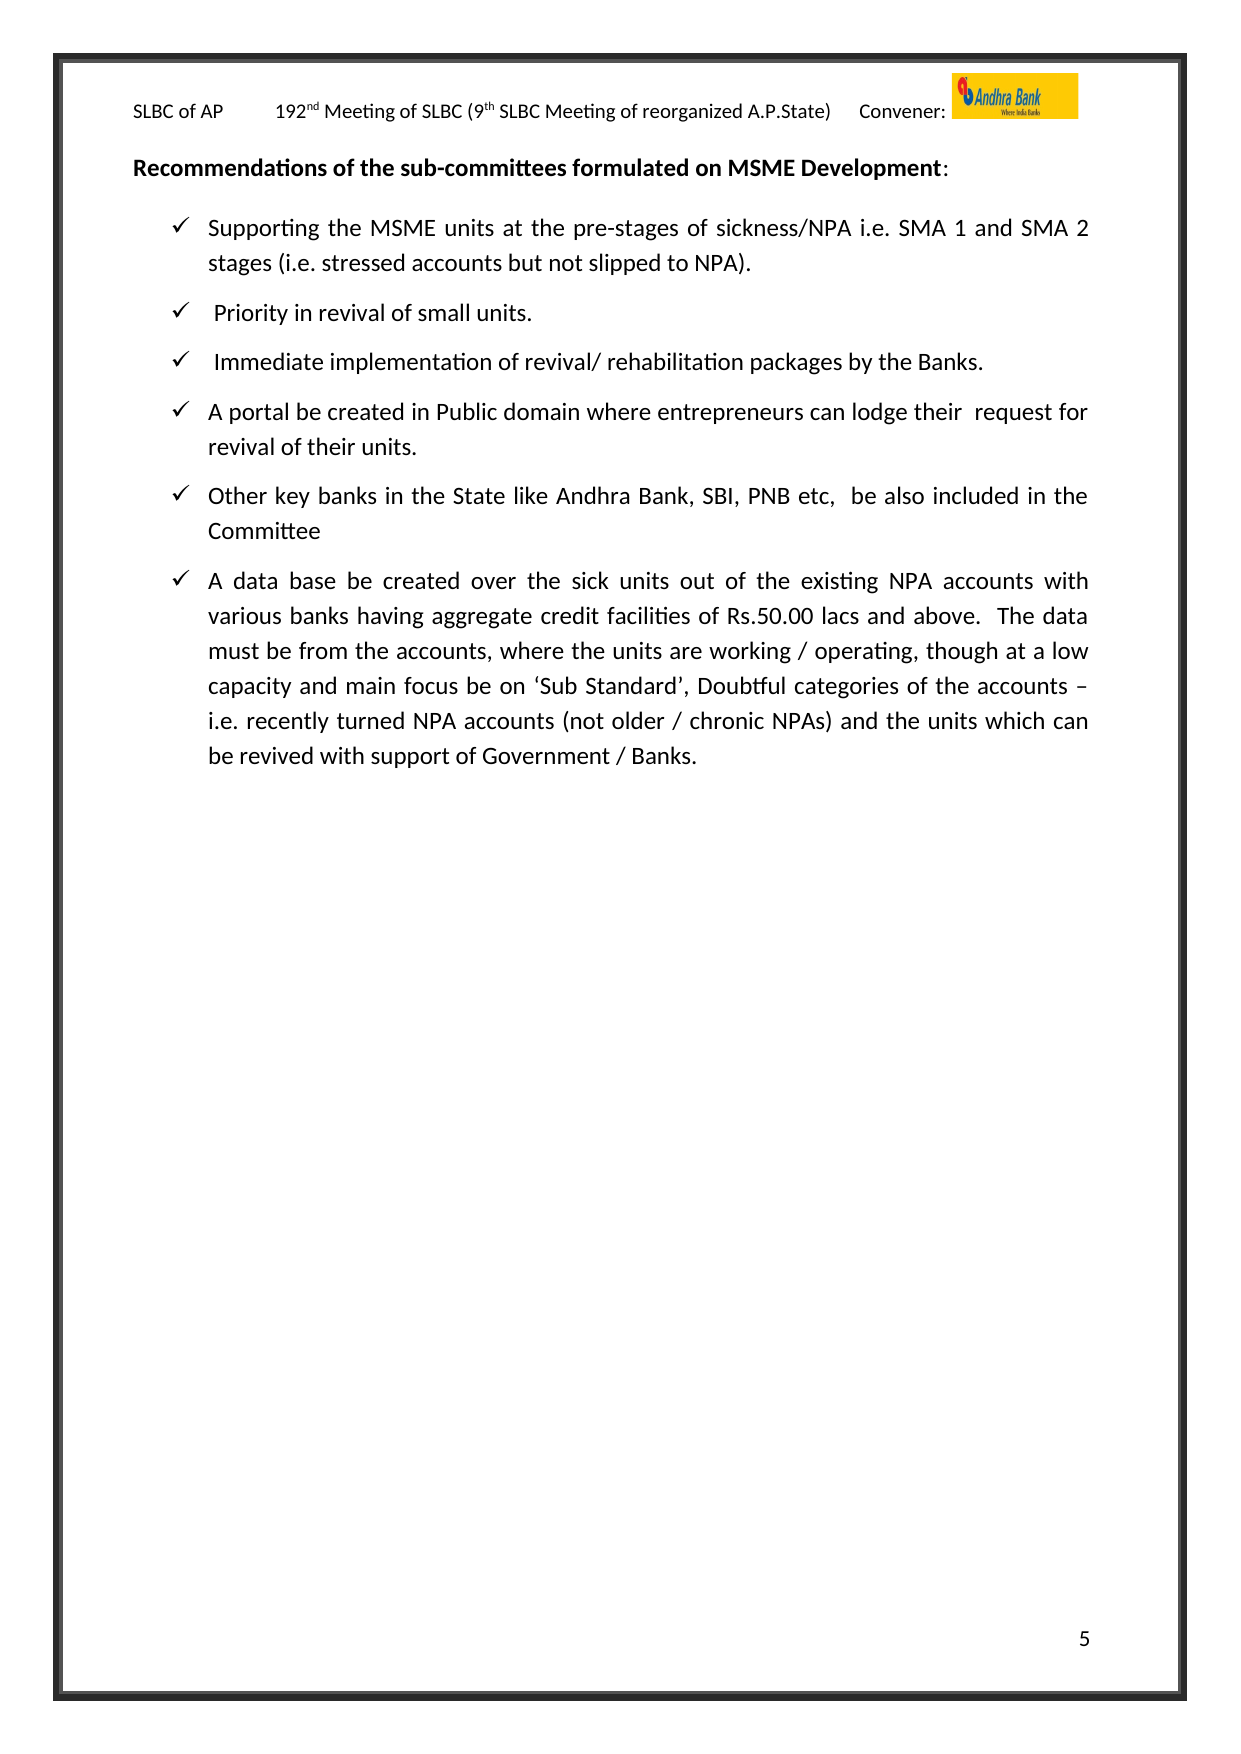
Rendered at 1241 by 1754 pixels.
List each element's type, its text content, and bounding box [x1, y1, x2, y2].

list Supporting the MSME units at the pre-stages of sickness/NPA i.e. SMA 1 and SMA 2 stages (i.e. stressed accounts but not slipped to NPA). [170, 212, 1090, 278]
list A data base be created over the sick units out of the existing NPA accounts with various banks having aggregate credit facilities of Rs.50.00 lacs and above. The data must be from the accounts, where the units are working / operating, though at a low capacity and main focus be on ‘Sub Standard’, Doubtful categories of the accounts – i.e. recently turned NPA accounts (not older / chronic NPAs) and the units which can be revived with support of Government / Banks. [170, 565, 1090, 771]
text Recommendations of the sub-committees formulated on MSME Development: [133, 152, 1090, 183]
list Priority in revival of small units. [170, 297, 1090, 327]
picture [951, 73, 1079, 119]
list A portal be created in Public domain where entrepreneurs can lodge their request for revival of their units. [170, 396, 1090, 461]
list Other key banks in the State like Andhra Bank, SBI, PNB etc, be also included in the Committee [170, 481, 1090, 546]
list Immediate implementation of revival/ rehabilitation packages by the Banks. [170, 346, 1090, 377]
